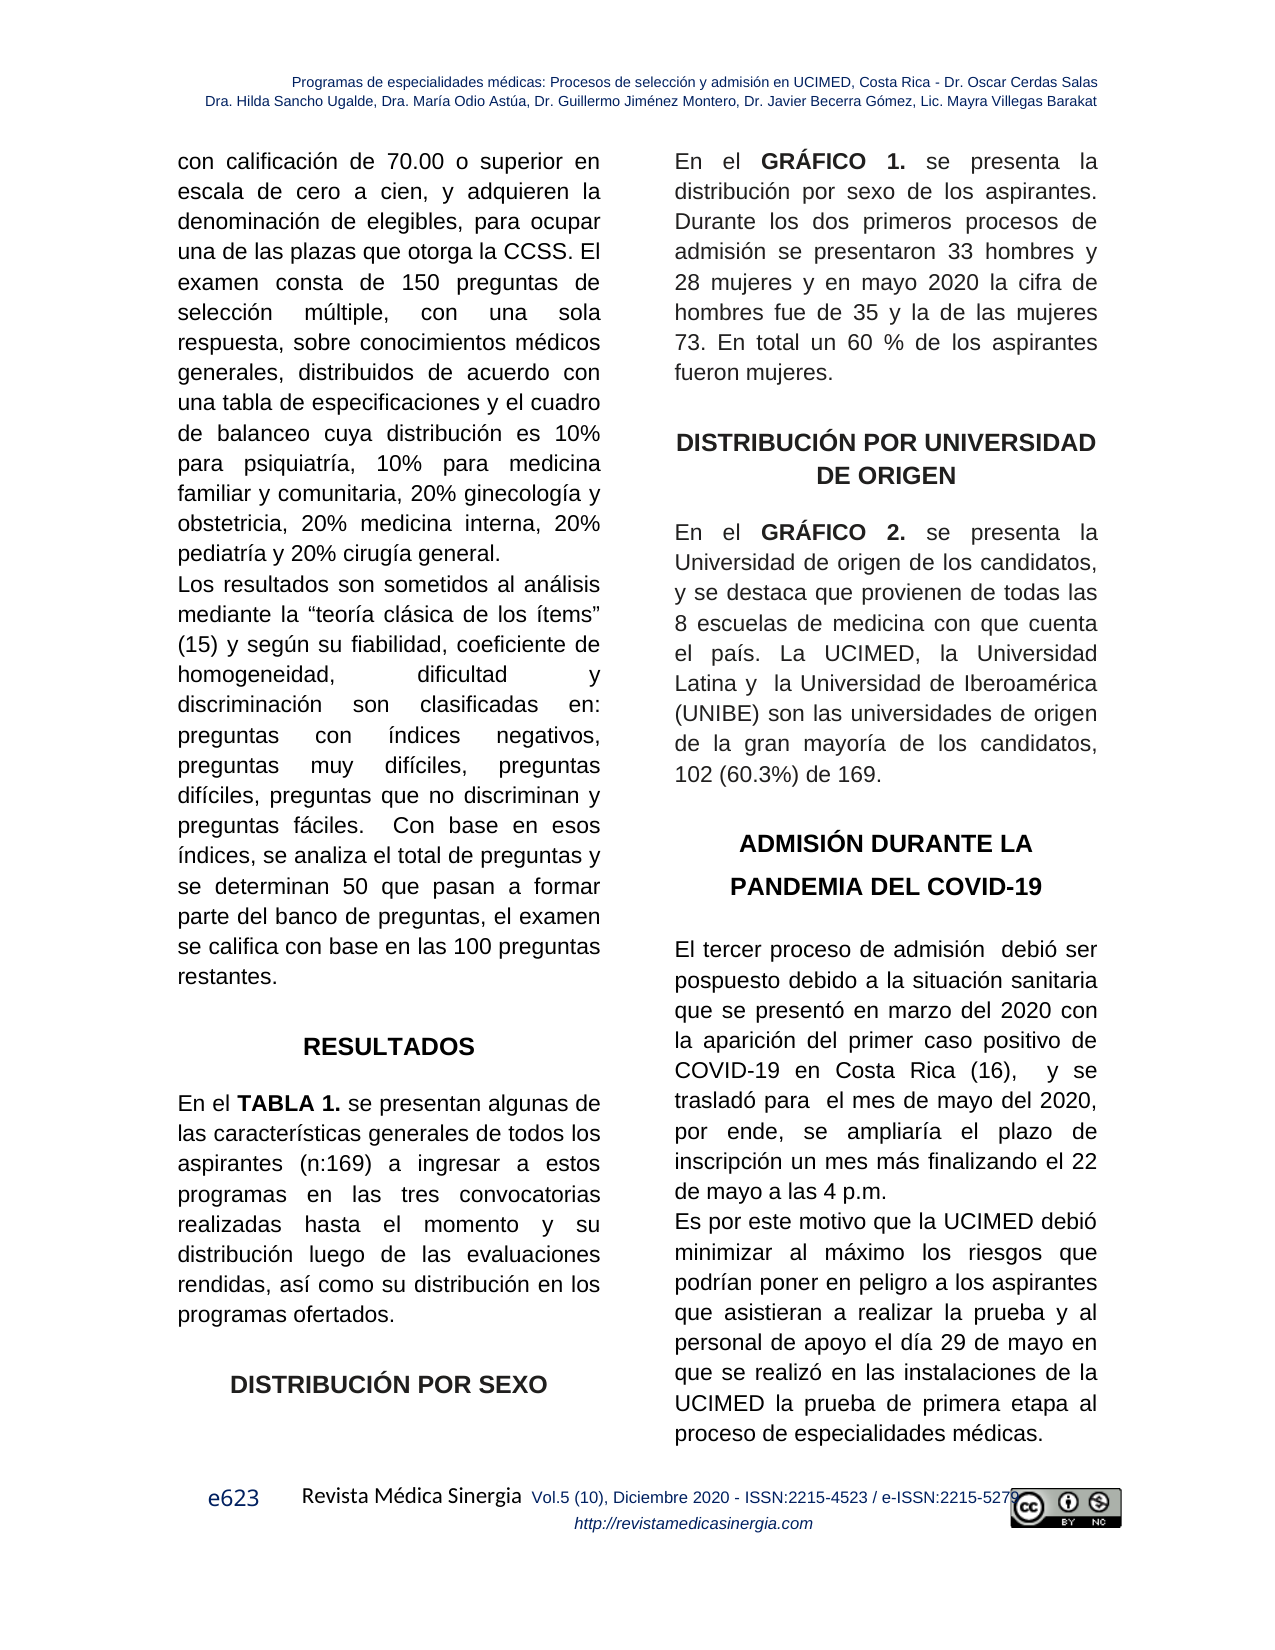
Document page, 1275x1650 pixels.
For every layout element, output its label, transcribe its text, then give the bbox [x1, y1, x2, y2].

text En el GRÁFICO 1. se presenta la distribución por sexo de los aspirantes. Durante los dos primeros procesos de admisión se presentaron 33 hombres y 28 mujeres y en mayo 2020 la cifra de hombres fue de 35 y la de las mujeres 73. En total un 60 % de los aspirantes fueron mujeres. [674, 148, 1098, 385]
text El tercer proceso de admisión debió ser pospuesto debido a la situación sanitaria que se presentó en marzo del 2020 con la aparición del primer caso positivo de COVID-19 en Costa Rica (16), y se trasladó para el mes de mayo del 2020, por ende, se ampliaría el plazo de inscripción un mes más finalizando el 22 de mayo a las 4 p.m. [674, 936, 1098, 1204]
text DISTRIBUCIÓN POR UNIVERSIDAD DE ORIGEN [674, 428, 1098, 489]
text En el TABLA 1. se presentan algunas de las características generales de todos los aspirantes (n:169) a ingresar a estos programas en las tres convocatorias realizadas hasta el momento y su distribución luego de las evaluaciones rendidas, así como su distribución en los programas ofertados. [177, 1090, 601, 1328]
text DISTRIBUCIÓN POR SEXO [177, 1370, 601, 1399]
text ADMISIÓN DURANTE LA PANDEMIA DEL COVID-19 [674, 829, 1098, 901]
picture [1010, 1488, 1122, 1528]
text Es por este motivo que la UCIMED debió minimizar al máximo los riesgos que podrían poner en peligro a los aspirantes que asistieran a realizar la prueba y al personal de apoyo el día 29 de mayo en que se realizó en las instalaciones de la UCIMED la prueba de primera etapa al proceso de especialidades médicas. [674, 1208, 1098, 1446]
text RESULTADOS [177, 1032, 601, 1061]
text Los resultados son sometidos al análisis mediante la “teoría clásica de los ítems” (15) y según su fiabilidad, coeficiente de homogeneidad, dificultad y discriminación son clasificadas en: preguntas con índices negativos, preguntas muy difíciles, preguntas difíciles, preguntas que no discriminan y preguntas fáciles. Con base en esos índices, se analiza el total de preguntas y se determinan 50 que pasan a formar parte del banco de preguntas, el examen se califica con base en las 100 preguntas restantes. [177, 571, 601, 989]
text En el GRÁFICO 2. se presenta la Universidad de origen de los candidatos, y se destaca que provienen de todas las 8 escuelas de medicina con que cuenta el país. La UCIMED, la Universidad Latina y la Universidad de Iberoamérica (UNIBE) son las universidades de origen de la gran mayoría de los candidatos, 102 (60.3%) de 169. [674, 519, 1098, 787]
